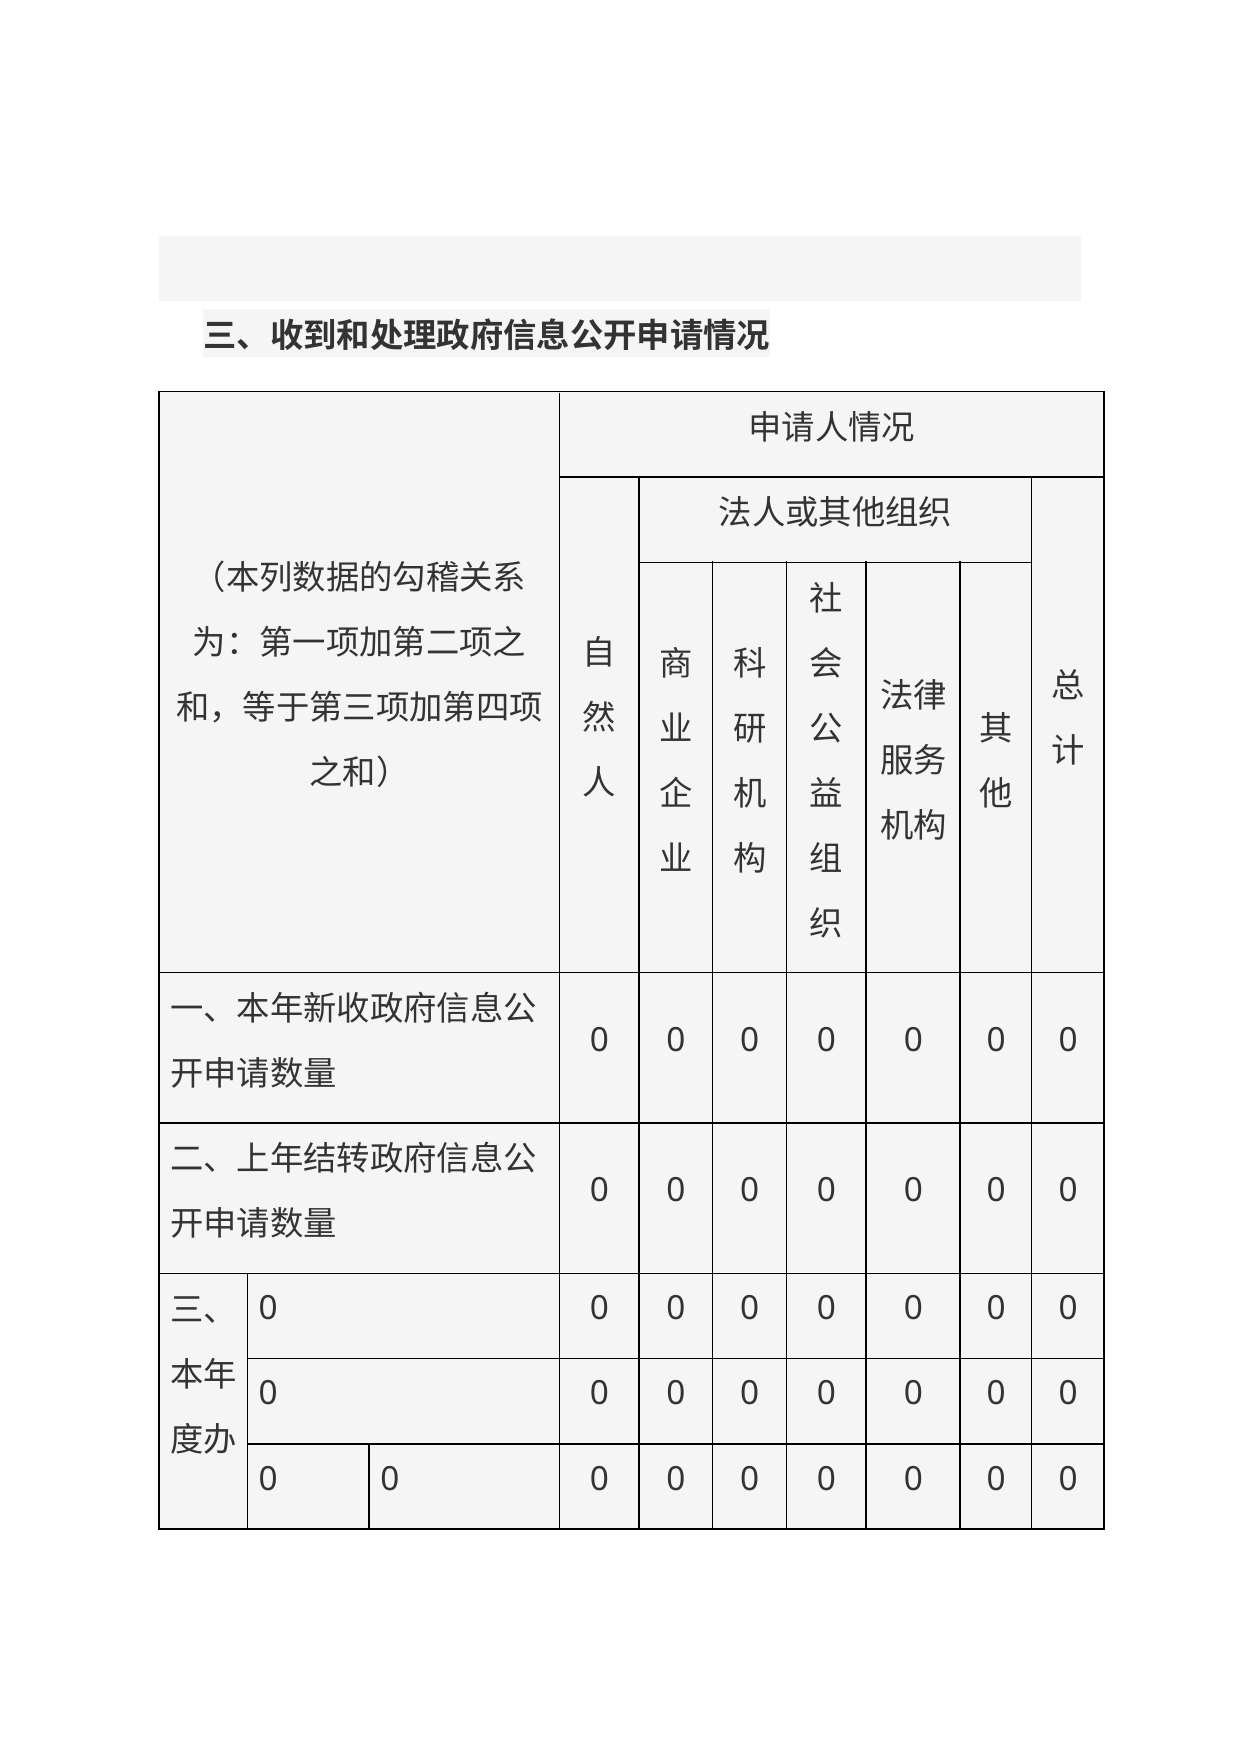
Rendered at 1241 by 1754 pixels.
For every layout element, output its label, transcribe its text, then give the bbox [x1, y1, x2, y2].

table_cell 0 [787, 1124, 865, 1272]
table_cell 0 [787, 1359, 865, 1443]
table_cell 0 [640, 973, 712, 1122]
table_cell 0 [713, 1359, 786, 1443]
table_cell 0 [1032, 973, 1103, 1122]
table_cell 0 [713, 1445, 786, 1528]
table_cell 0 [560, 1445, 638, 1528]
table_cell 0 [961, 1359, 1031, 1443]
table_header 申请人情况 [560, 392, 1103, 476]
table_cell 0 [640, 1445, 712, 1528]
text 三、收到和处理政府信息公开申请情况 [159, 301, 1081, 366]
table_cell 0 [867, 1124, 959, 1272]
table_cell 0 [370, 1445, 559, 1528]
table_cell 二、上年结转政府信息公开申请数量 [160, 1124, 559, 1272]
table_cell 0 [713, 1124, 786, 1272]
table_cell 0 [867, 973, 959, 1122]
table_cell 0 [560, 1274, 638, 1358]
table_cell 0 [867, 1274, 959, 1358]
table_cell 商业企业 [640, 563, 712, 972]
table_cell 0 [640, 1359, 712, 1443]
table_cell 0 [1032, 1274, 1103, 1358]
table_cell 0 [560, 973, 638, 1122]
table_cell 一、本年新收政府信息公开申请数量 [160, 973, 559, 1122]
table_cell 0 [787, 1274, 865, 1358]
table_cell 0 [961, 1124, 1031, 1272]
table_cell 0 0 0 0 0 0 [248, 1445, 368, 1528]
table_cell 三、本年度办理结果 [160, 1274, 247, 1528]
table_cell 0 [248, 1359, 559, 1443]
table_cell 0 [867, 1445, 959, 1528]
table_cell 社会公益组织 [787, 563, 865, 972]
table_cell 0 [867, 1359, 959, 1443]
table_cell 0 [961, 1445, 1031, 1528]
table_cell 0 [713, 973, 786, 1122]
table_cell 0 [248, 1274, 559, 1358]
table_cell 自然人 [560, 478, 638, 972]
table_cell 0 [1032, 1445, 1103, 1528]
table_cell 法律服务机构 [867, 563, 959, 972]
table_cell 0 [560, 1359, 638, 1443]
table_cell 科研机构 [713, 563, 786, 972]
table_cell 0 [713, 1274, 786, 1358]
table_cell 0 [787, 973, 865, 1122]
table_header （本列数据的勾稽关系为：第一项加第二项之和，等于第三项加第四项之和） [160, 392, 559, 972]
table_cell 0 [961, 1274, 1031, 1358]
table_cell 0 [1032, 1124, 1103, 1272]
table_cell 0 [560, 1124, 638, 1272]
table_cell 0 [640, 1274, 712, 1358]
table_cell 0 [961, 973, 1031, 1122]
table_cell 总计 [1032, 478, 1103, 972]
table_cell 0 [787, 1445, 865, 1528]
table_cell 0 [1032, 1359, 1103, 1443]
table_cell 其他 [961, 563, 1031, 972]
table_cell 0 [640, 1124, 712, 1272]
table_cell 法人或其他组织 [640, 478, 1031, 561]
